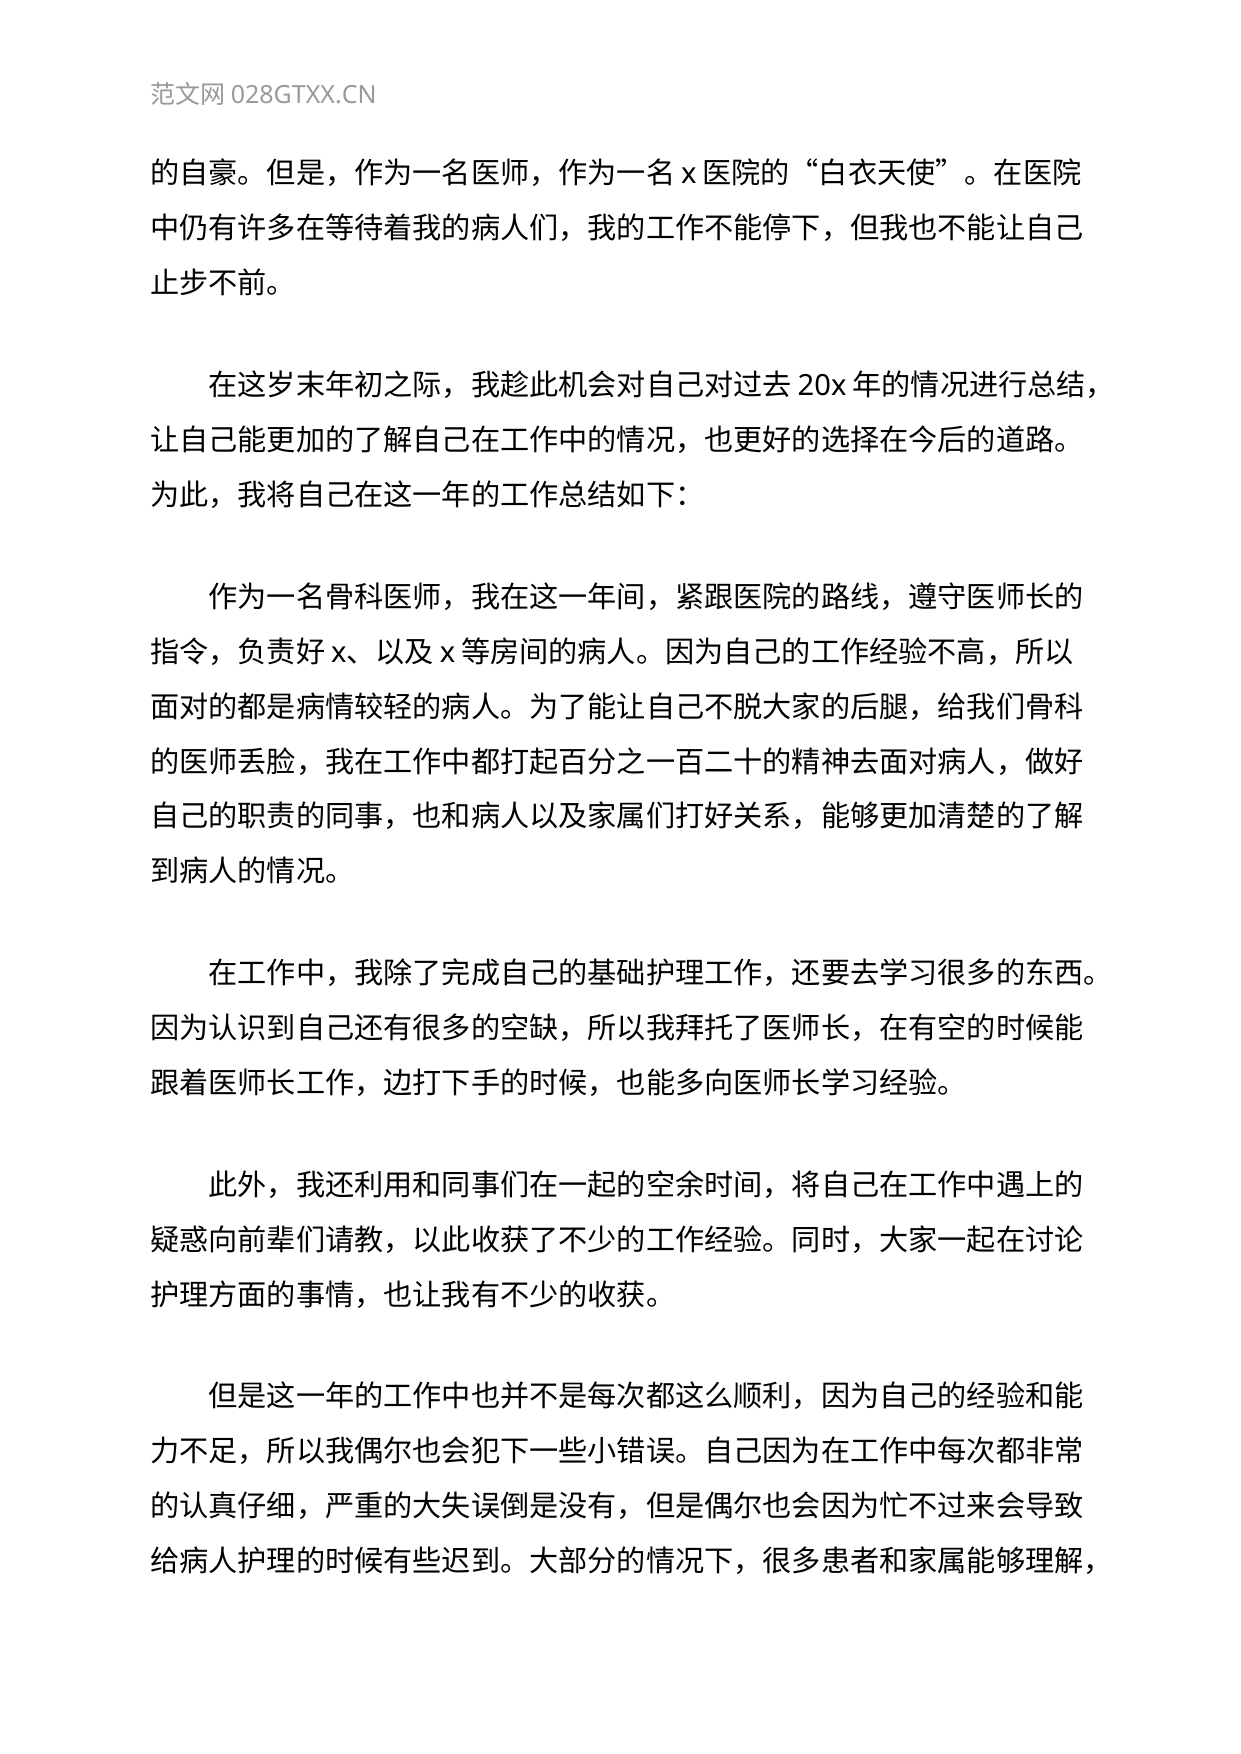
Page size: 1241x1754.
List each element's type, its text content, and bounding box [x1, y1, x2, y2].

text 在工作中，我除了完成自己的基础护理工作，还要去学习很多的东西。因为认识到自己还有很多的空缺，所以我拜托了医师长，在有空的时候能跟着医师长工作，边打下手的时候，也能多向医师长学习经验。 [150, 950, 1090, 1102]
text 此外，我还利用和同事们在一起的空余时间，将自己在工作中遇上的疑惑向前辈们请教，以此收获了不少的工作经验。同时，大家一起在讨论护理方面的事情，也让我有不少的收获。 [150, 1161, 1090, 1313]
text 作为一名骨科医师，我在这一年间，紧跟医院的路线，遵守医师长的指令，负责好x、以及x等房间的病人。因为自己的工作经验不高，所以面对的都是病情较轻的病人。为了能让自己不脱大家的后腿，给我们骨科的医师丢脸，我在工作中都打起百分之一百二十的精神去面对病人，做好自己的职责的同事，也和病人以及家属们打好关系，能够更加清楚的了解到病人的情况。 [150, 573, 1090, 890]
text 在这岁末年初之际，我趁此机会对自己对过去20x年的情况进行总结，让自己能更加的了解自己在工作中的情况，也更好的选择在今后的道路。为此，我将自己在这一年的工作总结如下： [150, 362, 1090, 514]
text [150, 150, 1090, 302]
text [150, 1373, 1090, 1580]
